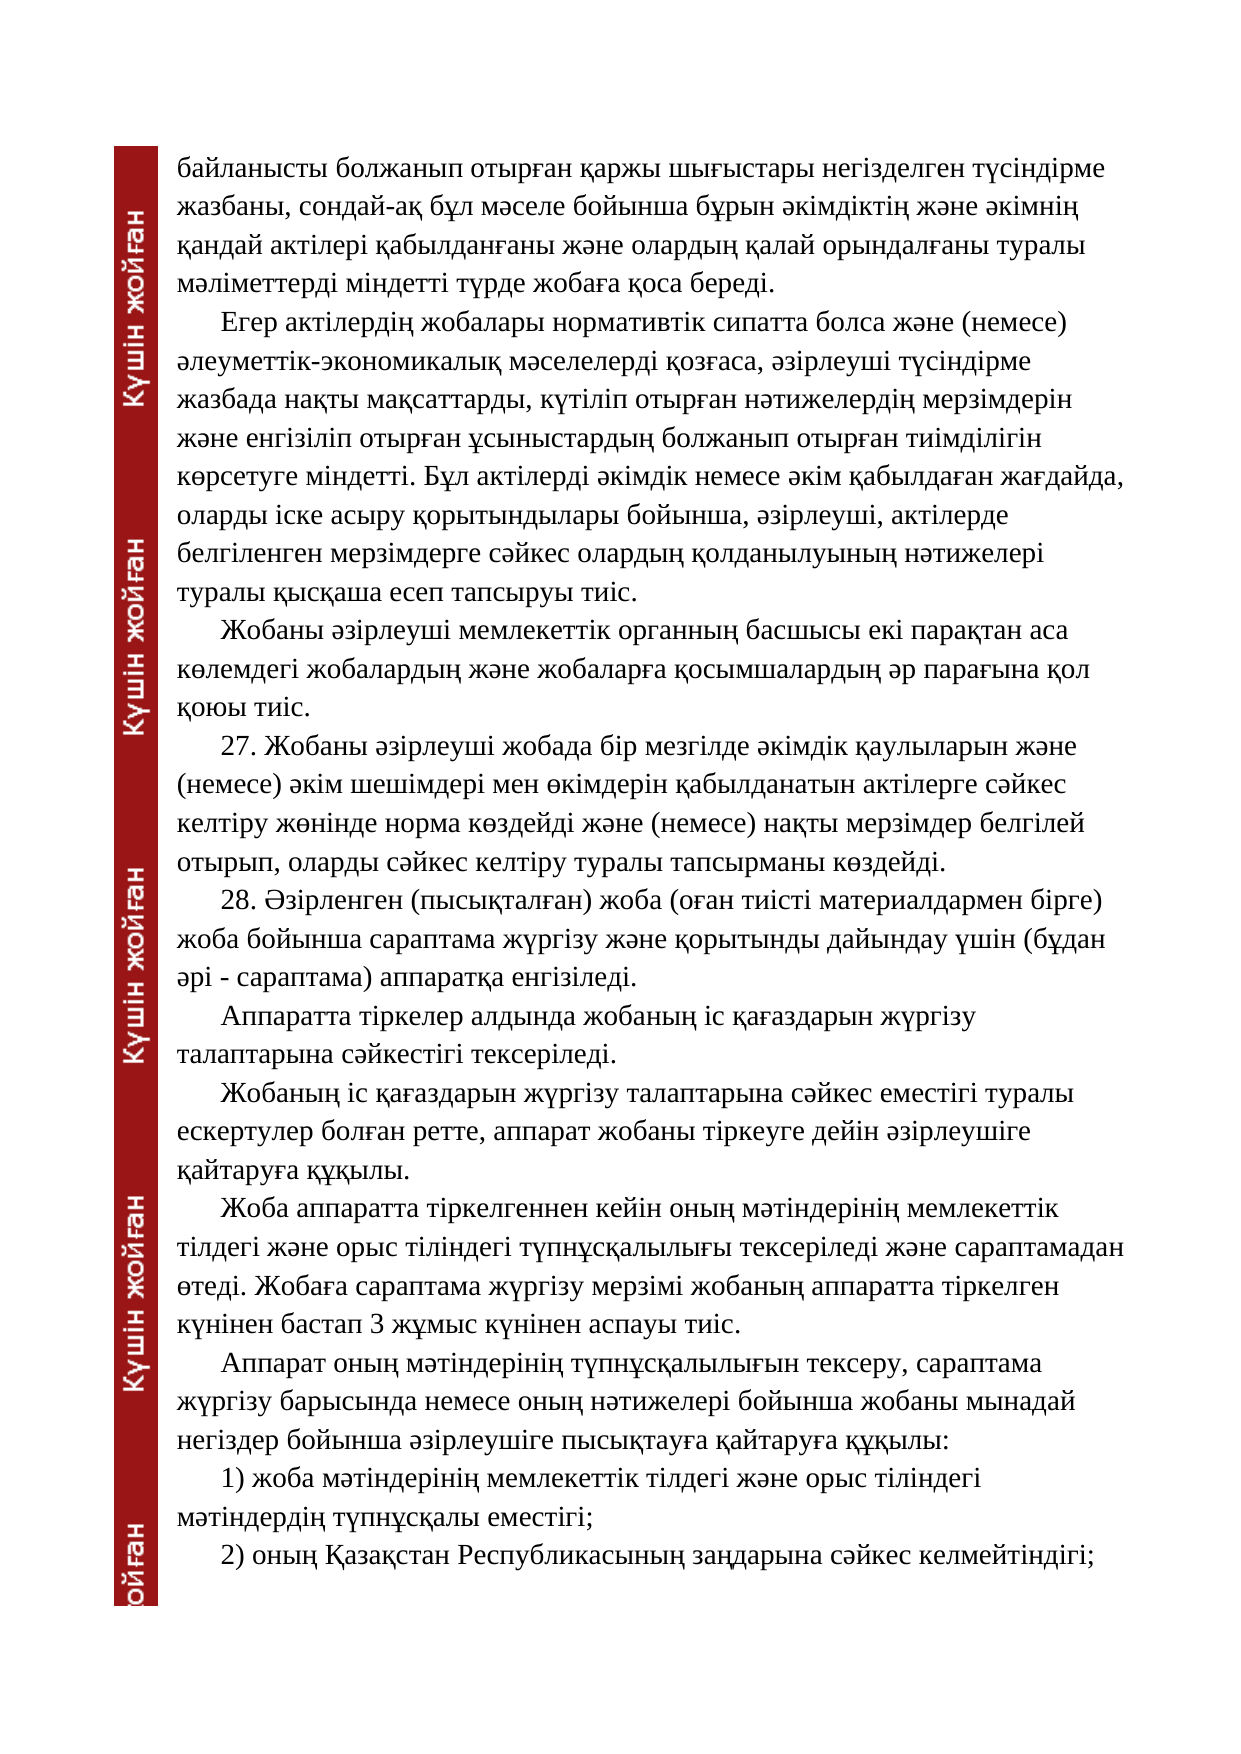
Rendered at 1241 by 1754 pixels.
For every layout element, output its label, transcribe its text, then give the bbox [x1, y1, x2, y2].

picture [114, 1571, 158, 1606]
picture [114, 146, 158, 150]
